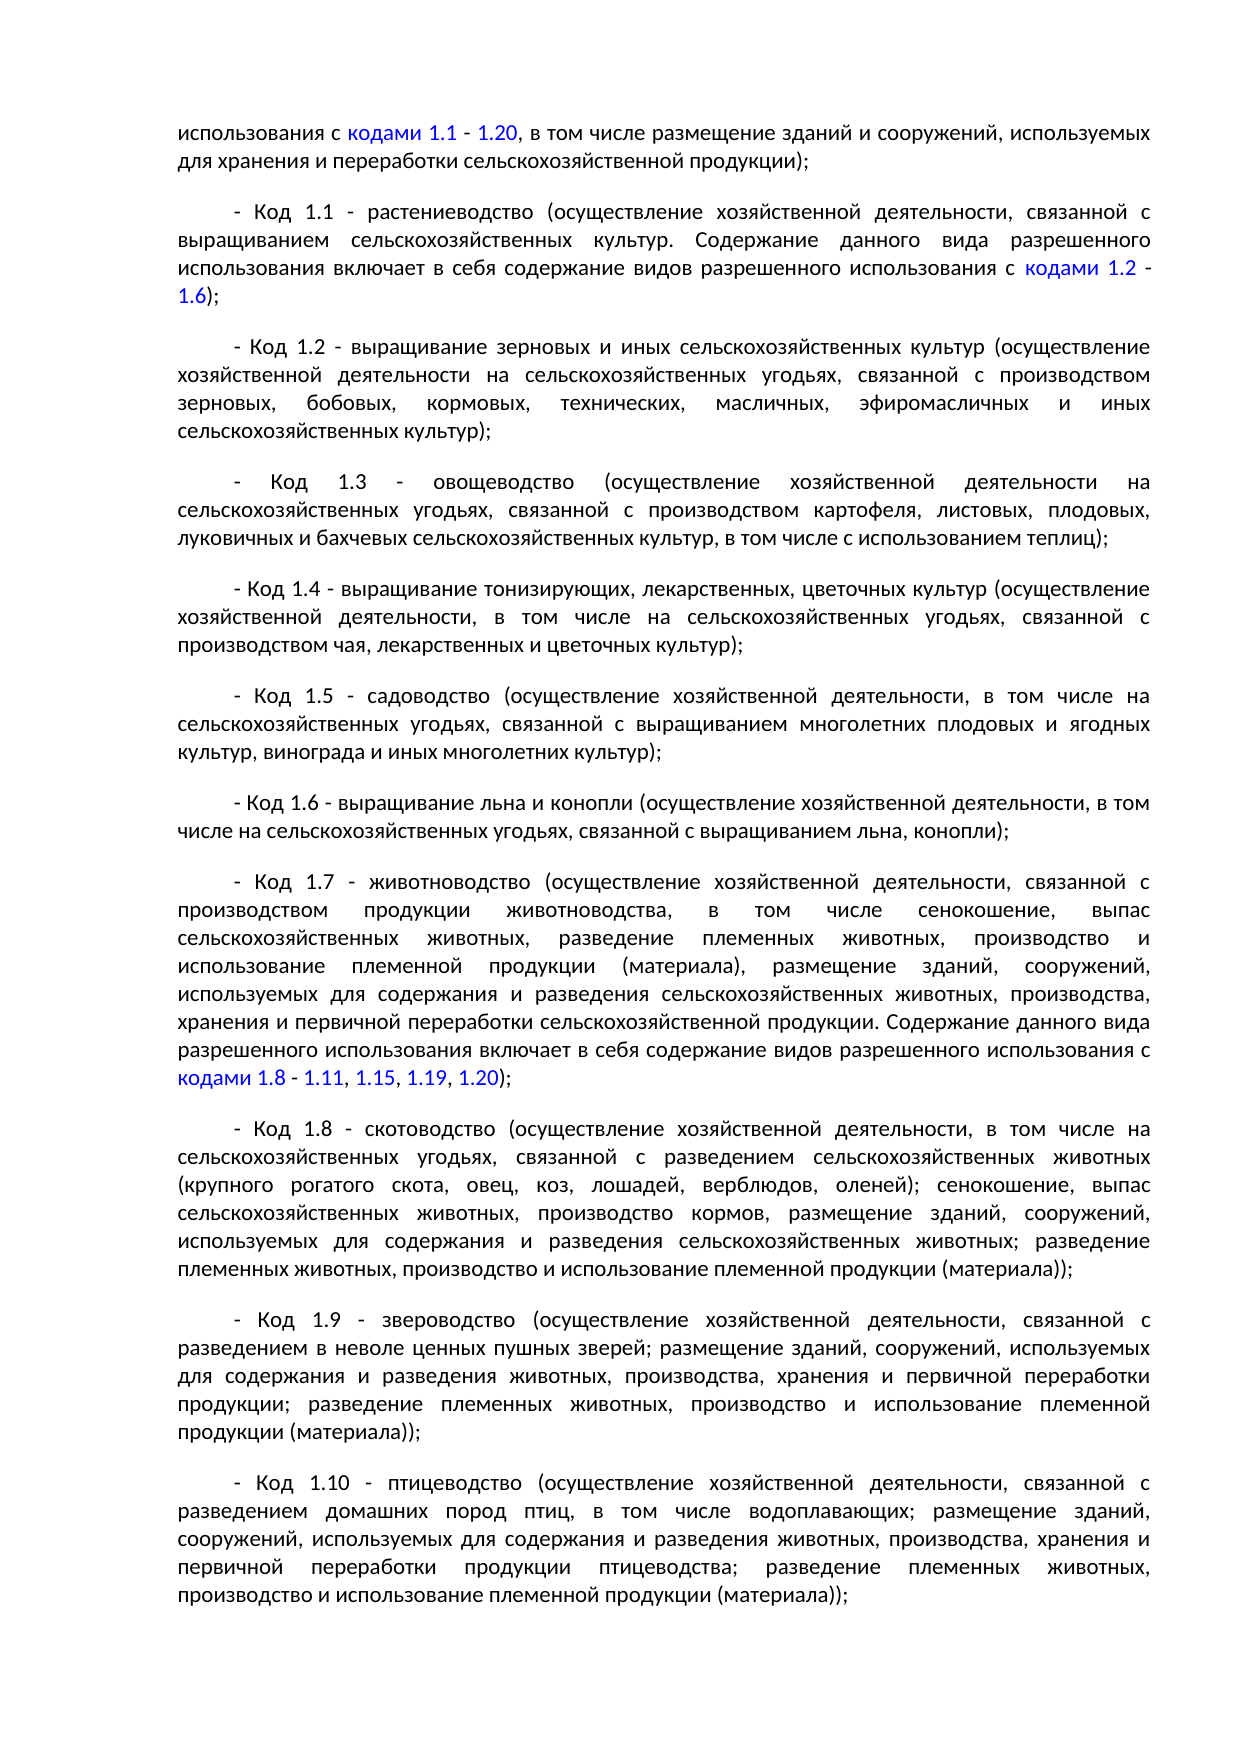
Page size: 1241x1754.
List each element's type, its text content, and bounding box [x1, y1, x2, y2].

text - Код 1.10 - птицеводство (осуществление хозяйственной деятельности, связанной с разведением домашних пород птиц, в том числе водоплавающих; размещение зданий, сооружений, используемых для содержания и разведения животных, производства, хранения и первичной переработки продукции птицеводства; разведение племенных животных, производство и использование племенной продукции (материала)); [177, 1468, 1152, 1608]
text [177, 118, 1152, 174]
text - Код 1.6 - выращивание льна и конопли (осуществление хозяйственной деятельности, в том числе на сельскохозяйственных угодьях, связанной с выращиванием льна, конопли); [177, 788, 1152, 844]
text - Код 1.1 - растениеводство (осуществление хозяйственной деятельности, связанной с выращиванием сельскохозяйственных культур. Содержание данного вида разрешенного использования включает в себя содержание видов разрешенного использования с кодами 1.2 - 1.6); [177, 197, 1152, 309]
text - Код 1.9 - звероводство (осуществление хозяйственной деятельности, связанной с разведением в неволе ценных пушных зверей; размещение зданий, сооружений, используемых для содержания и разведения животных, производства, хранения и первичной переработки продукции; разведение племенных животных, производство и использование племенной продукции (материала)); [177, 1305, 1152, 1445]
text - Код 1.7 - животноводство (осуществление хозяйственной деятельности, связанной с производством продукции животноводства, в том числе сенокошение, выпас сельскохозяйственных животных, разведение племенных животных, производство и использование племенной продукции (материала), размещение зданий, сооружений, используемых для содержания и разведения сельскохозяйственных животных, производства, хранения и первичной переработки сельскохозяйственной продукции. Содержание данного вида разрешенного использования включает в себя содержание видов разрешенного использования с кодами 1.8 - 1.11, 1.15, 1.19, 1.20); [177, 867, 1152, 1091]
text - Код 1.8 - скотоводство (осуществление хозяйственной деятельности, в том числе на сельскохозяйственных угодьях, связанной с разведением сельскохозяйственных животных (крупного рогатого скота, овец, коз, лошадей, верблюдов, оленей); сенокошение, выпас сельскохозяйственных животных, производство кормов, размещение зданий, сооружений, используемых для содержания и разведения сельскохозяйственных животных; разведение племенных животных, производство и использование племенной продукции (материала)); [177, 1114, 1152, 1282]
text - Код 1.3 - овощеводство (осуществление хозяйственной деятельности на сельскохозяйственных угодьях, связанной с производством картофеля, листовых, плодовых, луковичных и бахчевых сельскохозяйственных культур, в том числе с использованием теплиц); [177, 467, 1152, 551]
text - Код 1.4 - выращивание тонизирующих, лекарственных, цветочных культур (осуществление хозяйственной деятельности, в том числе на сельскохозяйственных угодьях, связанной с производством чая, лекарственных и цветочных культур); [177, 574, 1152, 658]
text - Код 1.5 - садоводство (осуществление хозяйственной деятельности, в том числе на сельскохозяйственных угодьях, связанной с выращиванием многолетних плодовых и ягодных культур, винограда и иных многолетних культур); [177, 681, 1152, 765]
text - Код 1.2 - выращивание зерновых и иных сельскохозяйственных культур (осуществление хозяйственной деятельности на сельскохозяйственных угодьях, связанной с производством зерновых, бобовых, кормовых, технических, масличных, эфиромасличных и иных сельскохозяйственных культур); [177, 332, 1152, 444]
